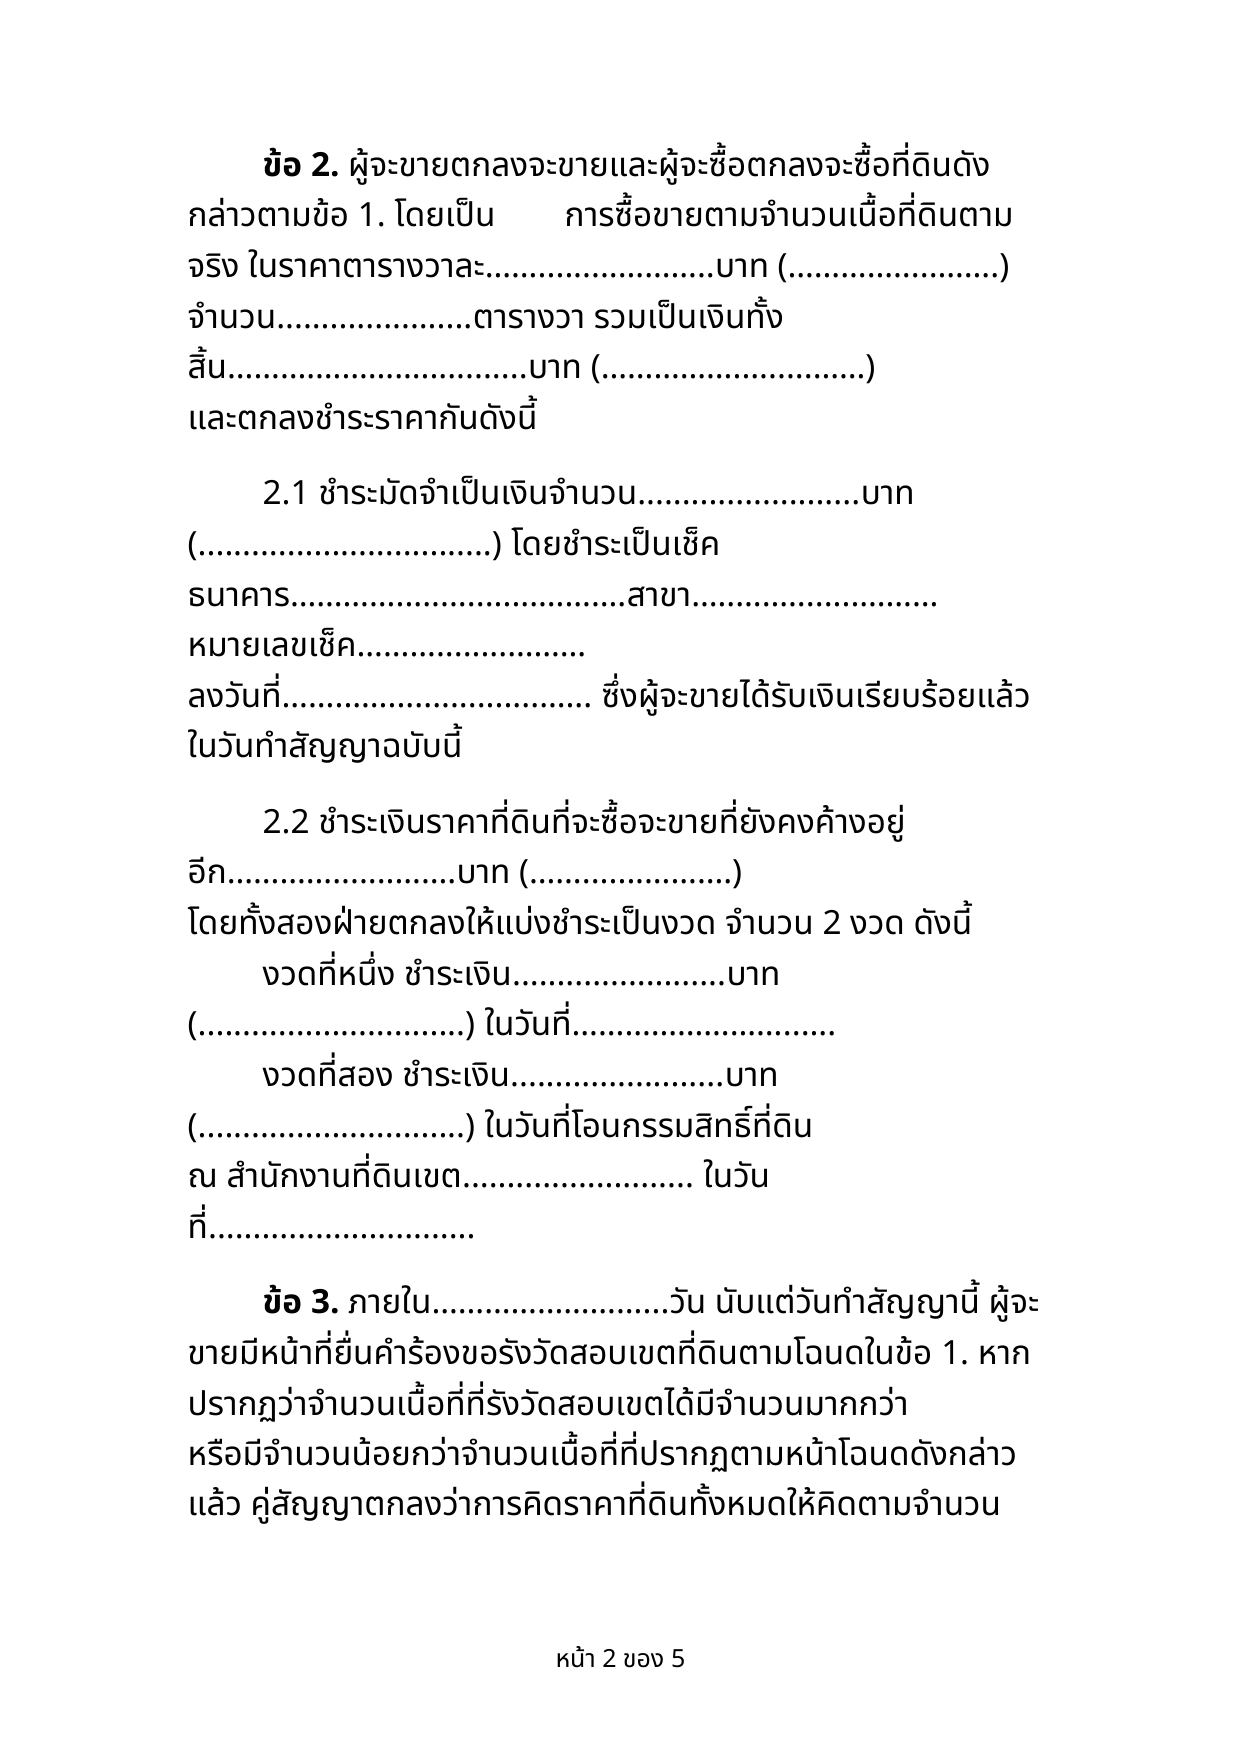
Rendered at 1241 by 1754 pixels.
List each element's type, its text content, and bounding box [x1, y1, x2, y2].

text งวดที่สอง ชำระเงิน........................บาท (..............................) ในวันที่โอนกรรมสิทธิ์ที่ดิน ณ สำนักงานที่ดินเขต.......................... ในวันที่.............................. [187, 1051, 1053, 1253]
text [187, 1278, 1053, 1531]
text โดยทั้งสองฝ่ายตกลงให้แบ่งชำระเป็นงวด จำนวน 2 งวด ดังนี้ [187, 899, 1053, 949]
text 2.1 ชำระมัดจำเป็นเงินจำนวน.........................บาท (.................................) โดยชำระเป็นเช็คธนาคาร…………................……….สาขา.….……........………หมายเลขเช็ค………........……… ลงวันที่……..…..................…... ซึ่งผู้จะขายได้รับเงินเรียบร้อยแล้วในวันทำสัญญาฉบับนี้ [187, 469, 1053, 773]
text 2.2 ชำระเงินราคาที่ดินที่จะซื้อจะขายที่ยังคงค้างอยู่อีก………….......…….บาท (…….......……….) [187, 798, 1053, 899]
text งวดที่หนึ่ง ชำระเงิน........................บาท (..............................) ในวันที่……………………...... [187, 949, 1053, 1051]
text ข้อ 2. ผู้จะขายตกลงจะขายและผู้จะซื้อตกลงจะซื้อที่ดินดังกล่าวตามข้อ 1. โดยเป็น การซื้อขายตามจำนวนเนื้อที่ดินตามจริง ในราคาตารางวาละ…….........………..บาท (………….....…….) จำนวน......................ตารางวา รวมเป็นเงินทั้งสิ้น…….……………............บาท (…………….........……) และตกลงชำระราคากันดังนี้ [187, 141, 1053, 444]
